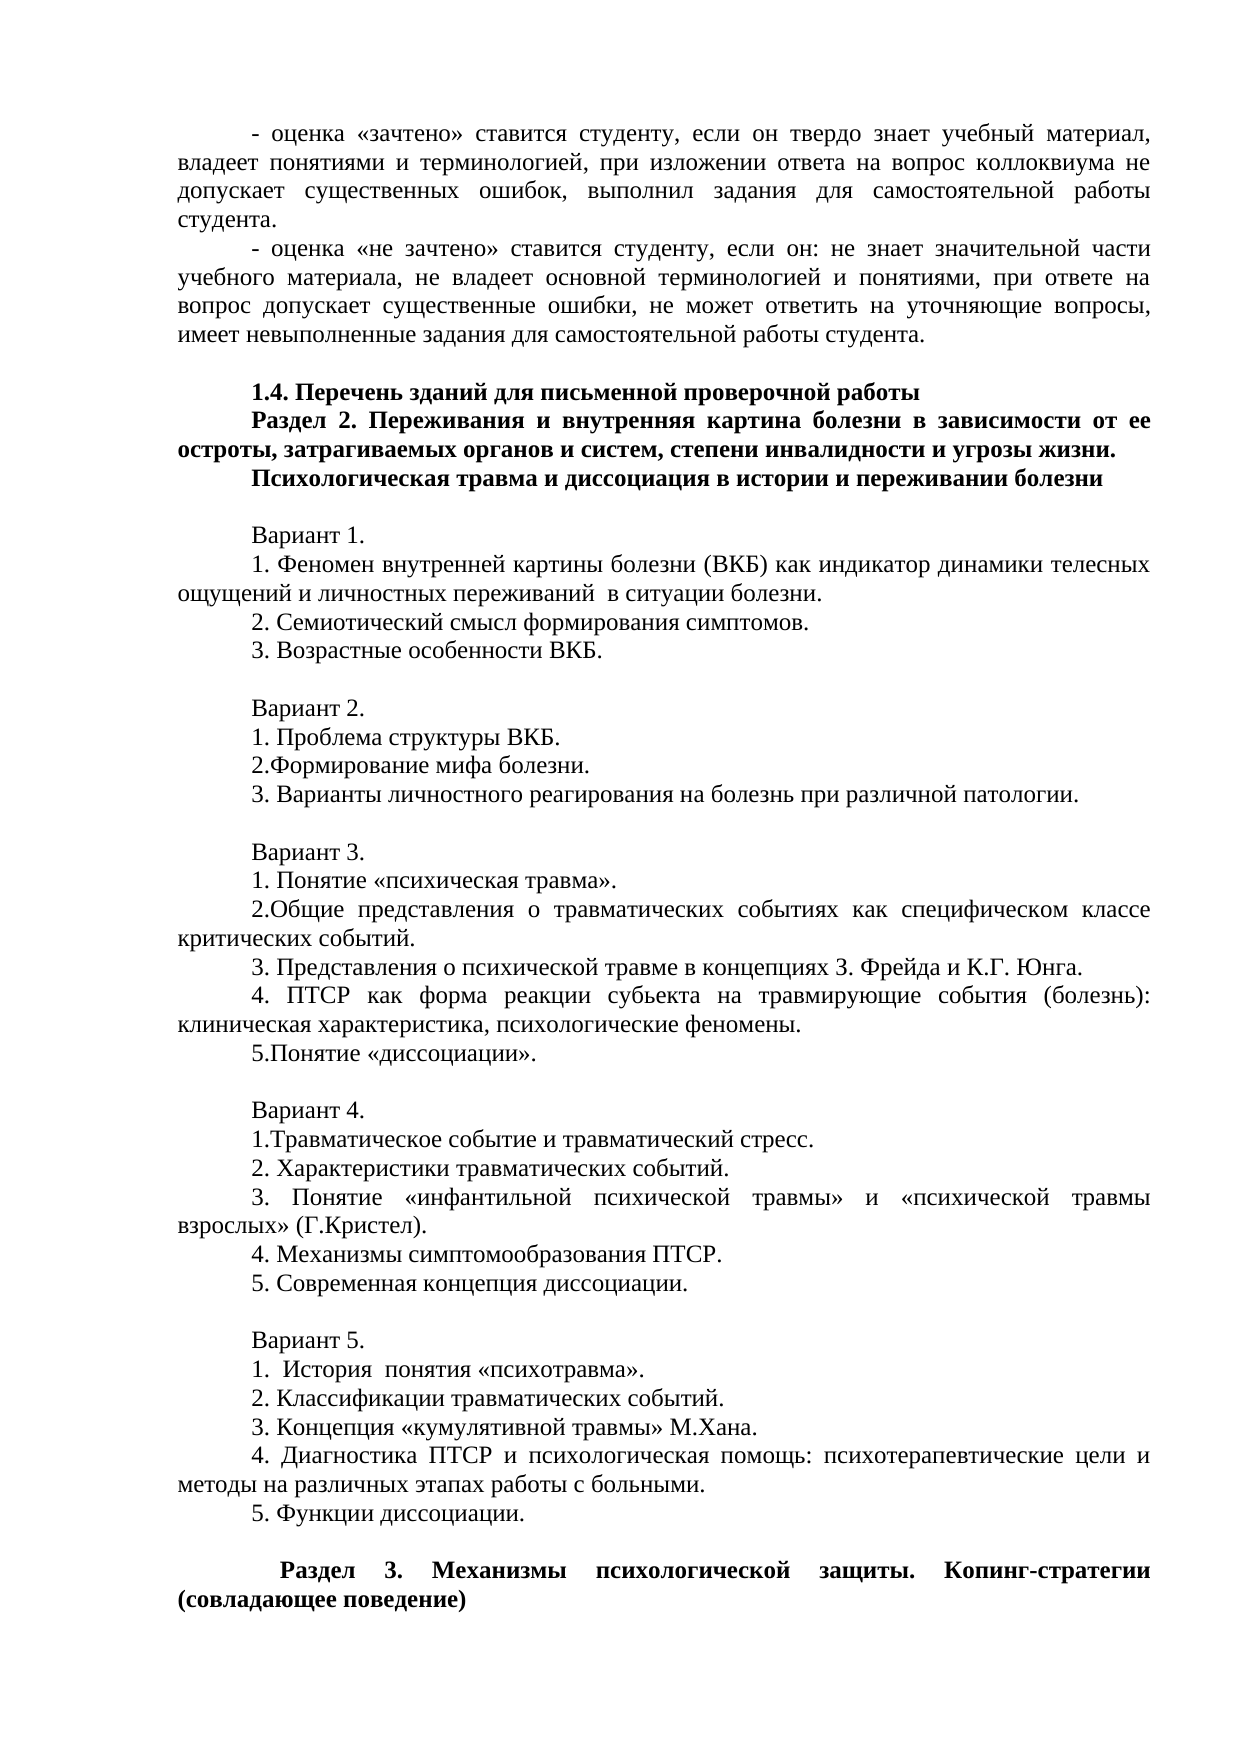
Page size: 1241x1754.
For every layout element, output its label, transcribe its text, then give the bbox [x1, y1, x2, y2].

text 3. Понятие «инфантильной психической травмы» и «психической травмы взрослых» (Г.Кристел). [177, 1182, 1152, 1239]
text 4. Диагностика ПТСР и психологическая помощь: психотерапевтические цели и методы на различных этапах работы с больными. [177, 1441, 1152, 1498]
text Вариант 5. [177, 1326, 1152, 1354]
text Вариант 1. [177, 521, 1152, 549]
text 1.4. Перечень зданий для письменной проверочной работы [177, 377, 1152, 406]
text - оценка «не зачтено» ставится студенту, если он: не знает значительной части учебного материала, не владеет основной терминологией и понятиями, при ответе на вопрос допускает существенные ошибки, не может ответить на уточняющие вопросы, имеет невыполненные задания для самостоятельной работы студента. [177, 233, 1152, 348]
text - оценка «зачтено» ставится студенту, если он твердо знает учебный материал, владеет понятиями и терминологией, при изложении ответа на вопрос коллоквиума не допускает существенных ошибок, выполнил задания для самостоятельной работы студента. [177, 118, 1152, 233]
text Раздел 3. Механизмы психологической защиты. Копинг-стратегии (совладающее поведение) [177, 1555, 1152, 1612]
text 5.Понятие «диссоциации». [177, 1038, 1152, 1067]
text Психологическая травма и диссоциация в истории и переживании болезни [177, 463, 1152, 492]
text Вариант 2. [177, 693, 1152, 722]
text 1. История понятия «психотравма». [177, 1354, 1152, 1383]
text Вариант 3. [177, 837, 1152, 866]
text 3. Представления о психической травме в концепциях З. Фрейда и К.Г. Юнга. [177, 952, 1152, 981]
text 5. Функции диссоциации. [177, 1498, 1152, 1527]
text 2.Формирование мифа болезни. [177, 751, 1152, 779]
text 2. Характеристики травматических событий. [177, 1153, 1152, 1182]
text Вариант 4. [177, 1096, 1152, 1124]
text 1.Травматическое событие и травматический стресс. [177, 1124, 1152, 1153]
text 3. Концепция «кумулятивной травмы» М.Хана. [177, 1412, 1152, 1441]
text 1. Проблема структуры ВКБ. [177, 722, 1152, 751]
text 5. Современная концепция диссоциации. [177, 1268, 1152, 1297]
text 2. Семиотический смысл формирования симптомов. [177, 607, 1152, 636]
text Раздел 2. Переживания и внутренняя картина болезни в зависимости от ее остроты, затрагиваемых органов и систем, степени инвалидности и угрозы жизни. [177, 406, 1152, 463]
text 4. ПТСР как форма реакции субьекта на травмирующие события (болезнь): клиническая характеристика, психологические феномены. [177, 981, 1152, 1038]
text 4. Механизмы симптомообразования ПТСР. [177, 1239, 1152, 1268]
text 1. Понятие «психическая травма». [177, 866, 1152, 894]
text 1. Феномен внутренней картины болезни (ВКБ) как индикатор динамики телесных ощущений и личностных переживаний в ситуации болезни. [177, 549, 1152, 607]
text 3. Варианты личностного реагирования на болезнь при различной патологии. [177, 779, 1152, 808]
text 2.Общие представления о травматических событиях как специфическом классе критических событий. [177, 894, 1152, 952]
text 2. Классификации травматических событий. [177, 1383, 1152, 1412]
text 3. Возрастные особенности ВКБ. [177, 636, 1152, 664]
